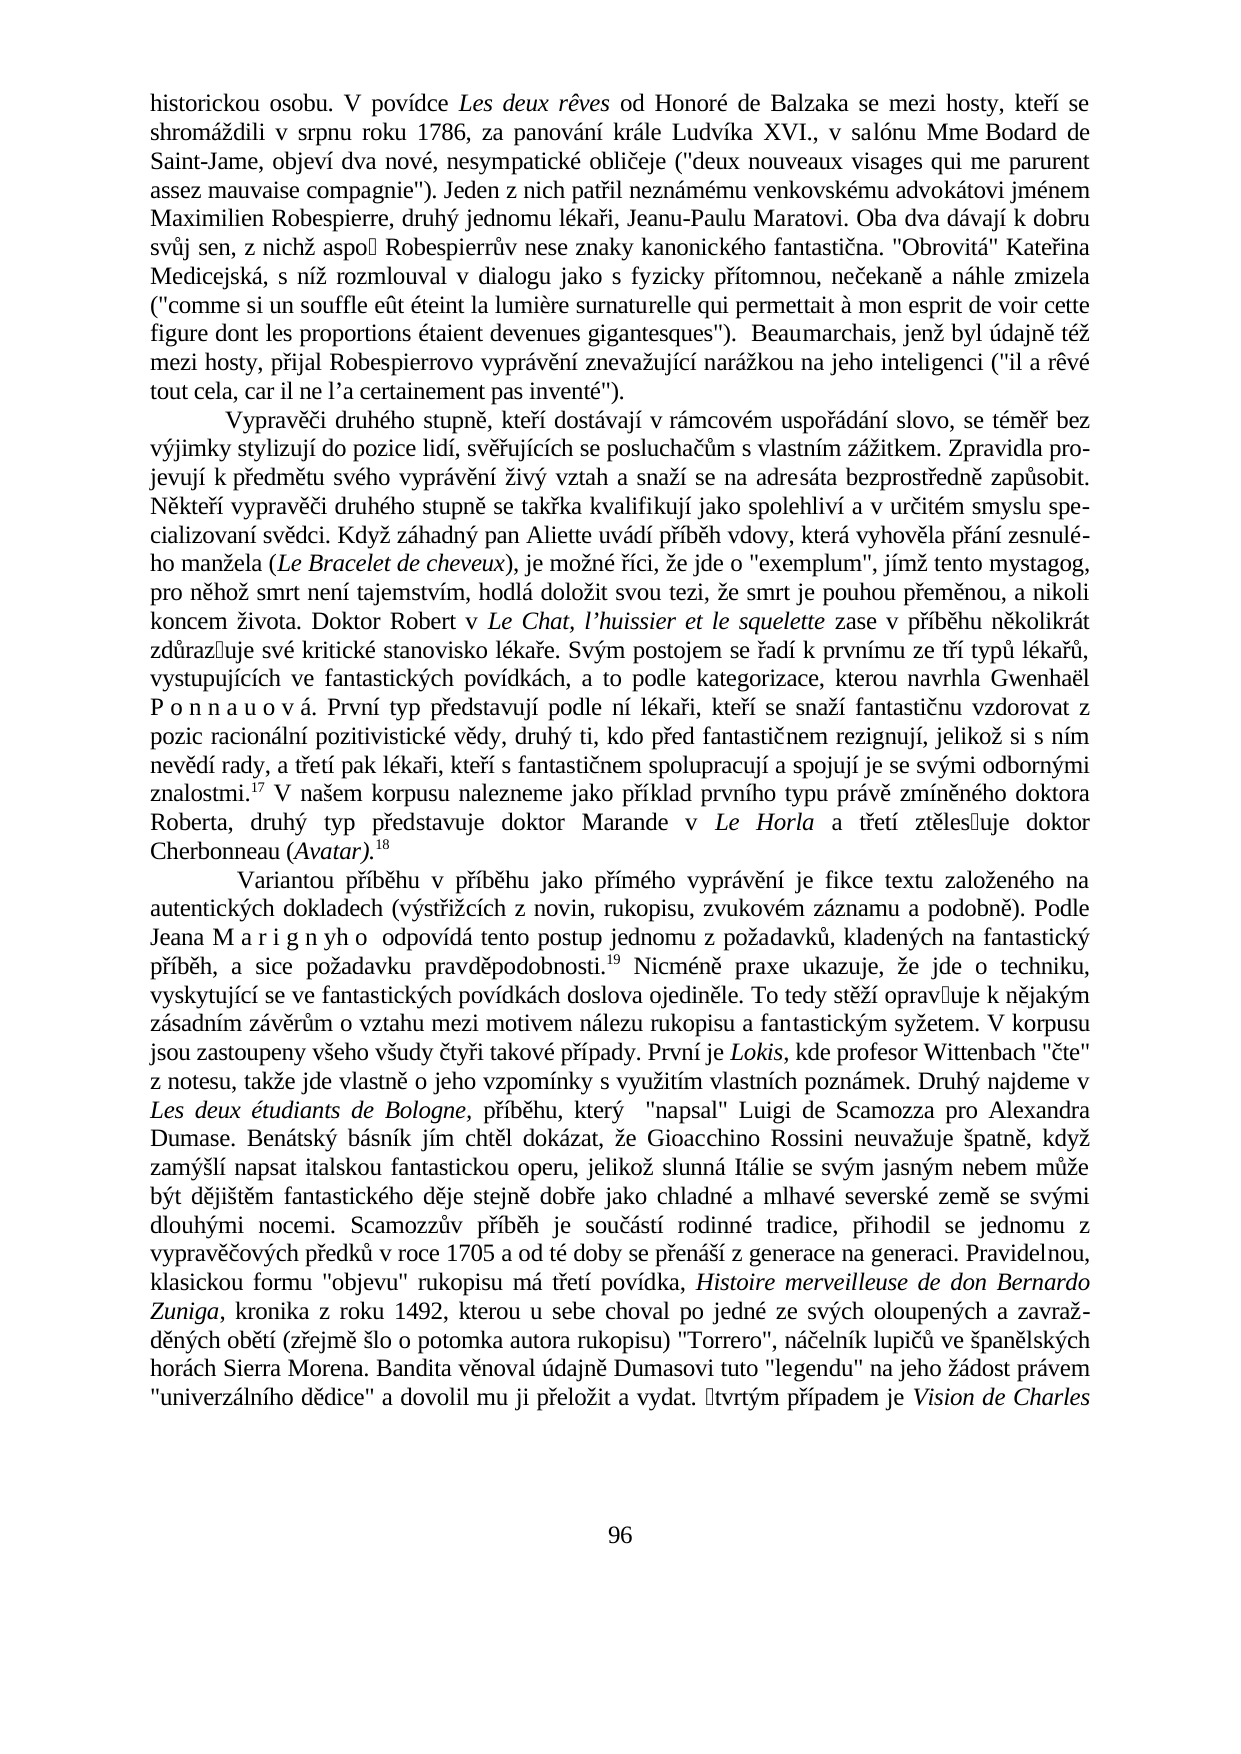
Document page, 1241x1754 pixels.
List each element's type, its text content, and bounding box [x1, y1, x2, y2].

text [150, 865, 1090, 1411]
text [150, 88, 1090, 405]
text Vypravěči druhého stupně, kteří dostávají v rámcovém uspořádání slovo, se téměř bez výjimky stylizují do pozice lidí, svěřujících se posluchačům s vlastním zážitkem. Zpravidla projevují k předmětu svého vyprávění živý vztah a snaží se na adresáta bezprostředně zapůsobit. Někteří vypravěči druhého stupně se takřka kvalifikují jako spolehliví a v určitém smyslu specializovaní svědci. Když záhadný pan Aliette uvádí příběh vdovy, která vyhověla přání zesnulého manžela (Le Bracelet de cheveux), je možné říci, že jde o "exemplum", jímž tento mystagog, pro něhož smrt není tajemstvím, hodlá doložit svou tezi, že smrt je pouhou přeměnou, a nikoli koncem života. Doktor Robert v Le Chat, l’huissier et le squelette zase v příběhu několikrát zdůrazuje své kritické stanovisko lékaře. Svým postojem se řadí k prvnímu ze tří typů lékařů, vystupujících ve fantastických povídkách, a to podle kategorizace, kterou navrhla Gwenhaël P o n n a u o v á. První typ představují podle ní lékaři, kteří se snaží fantastičnu vzdorovat z pozic racionální pozitivistické vědy, druhý ti, kdo před fantastičnem rezignují, jelikož si s ním nevědí rady, a třetí pak lékaři, kteří s fantastičnem spolupracují a spojují je se svými odbornými znalostmi.17 V našem korpusu nalezneme jako příklad prvního typu právě zmíněného doktora Roberta, druhý typ představuje doktor Marande v Le Horla a třetí ztělesuje doktor Cherbonneau (Avatar).18 [150, 405, 1090, 865]
